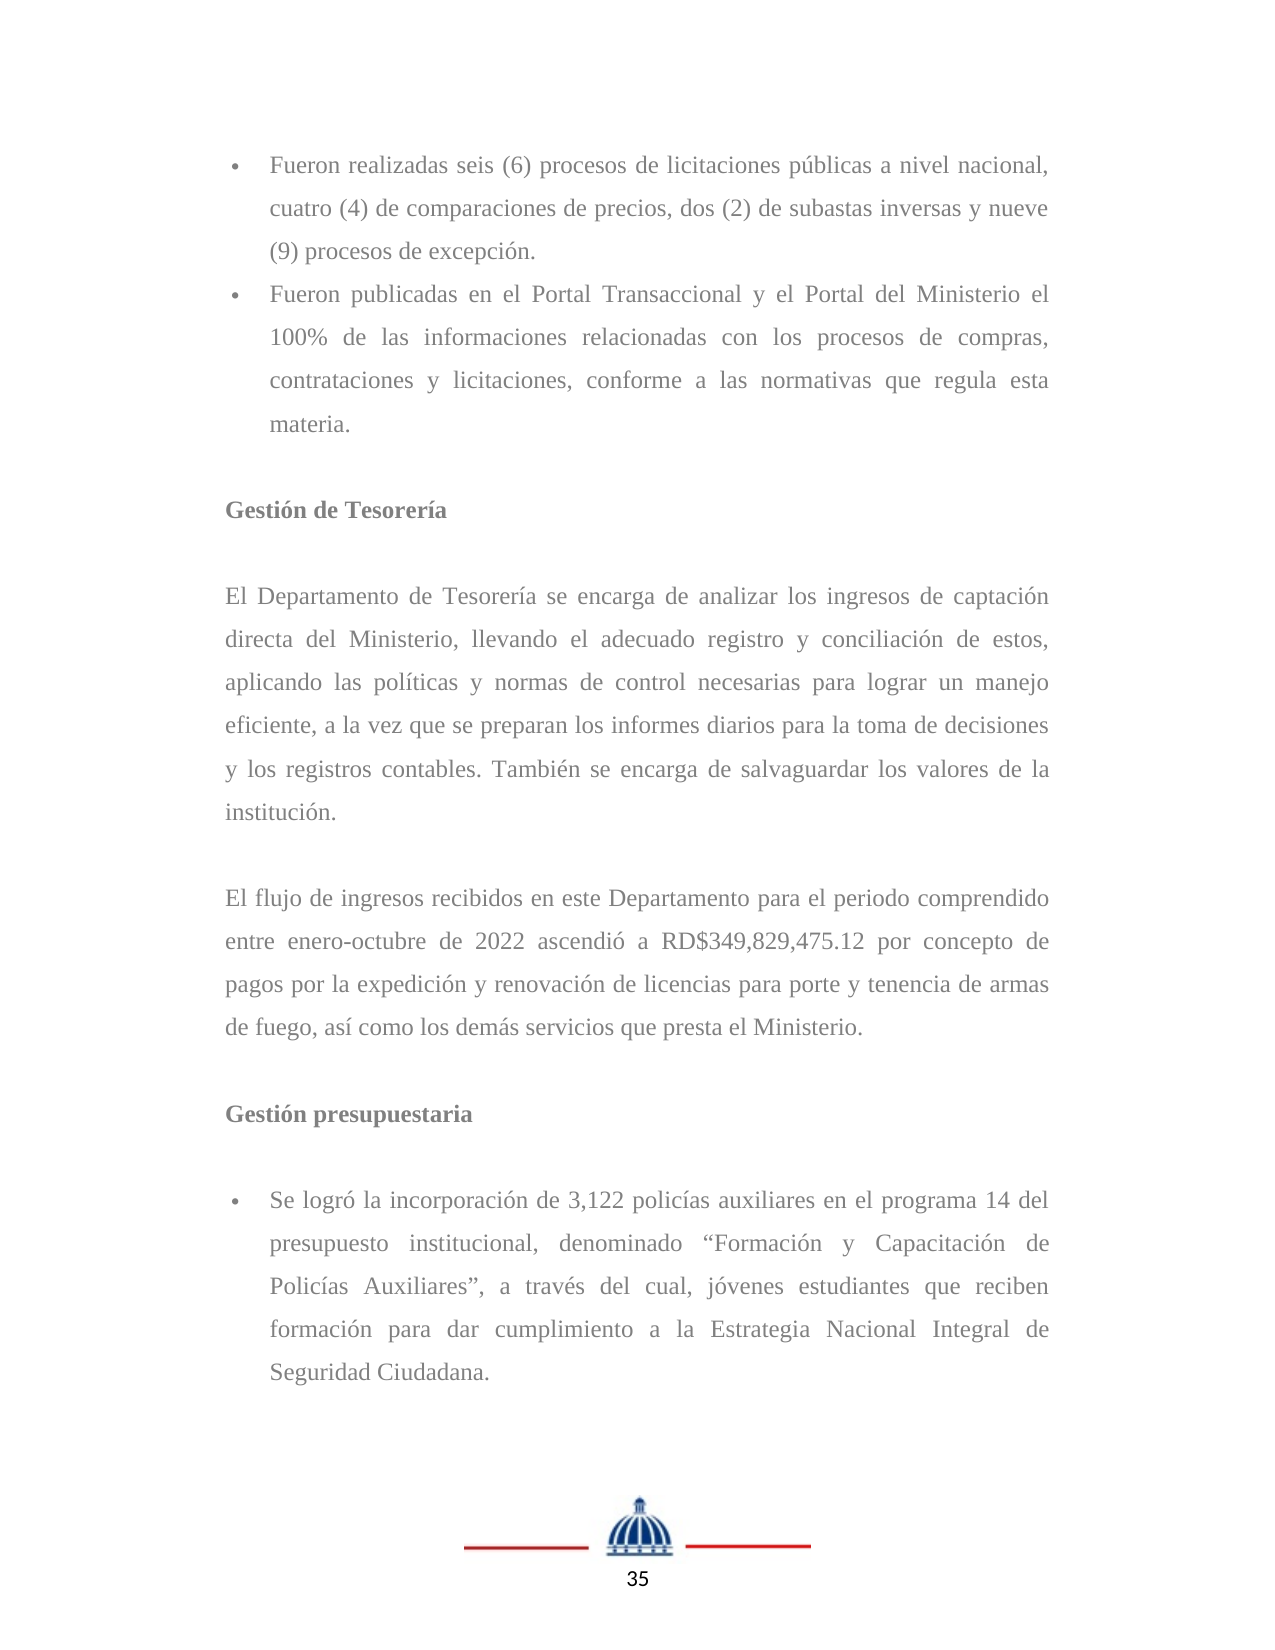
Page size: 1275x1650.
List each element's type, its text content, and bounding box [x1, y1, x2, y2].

text Gestión de Tesorería [225, 495, 1050, 524]
text Gestión presupuestaria [225, 1099, 1050, 1127]
picture [464, 1495, 811, 1564]
text El flujo de ingresos recibidos en este Departamento para el periodo comprendido entre enero-octubre de 2022 ascendió a RD$349,829,475.12 por concepto de pagos por la expedición y renovación de licencias para porte y tenencia de armas de fuego, así como los demás servicios que presta el Ministerio. [225, 883, 1050, 1041]
list Fueron realizadas seis (6) procesos de licitaciones públicas a nivel nacional, cuatro (4) de comparaciones de precios, dos (2) de subastas inversas y nueve (9) procesos de excepción. [232, 150, 1050, 265]
list Fueron publicadas en el Portal Transaccional y el Portal del Ministerio el 100% de las informaciones relacionadas con los procesos de compras, contrataciones y licitaciones, conforme a las normativas que regula esta materia. [232, 279, 1050, 437]
list Se logró la incorporación de 3,122 policías auxiliares en el programa 14 del presupuesto institucional, denominado “Formación y Capacitación de Policías Auxiliares”, a través del cual, jóvenes estudiantes que reciben formación para dar cumplimiento a la Estrategia Nacional Integral de Seguridad Ciudadana. [232, 1185, 1050, 1386]
text El Departamento de Tesorería se encarga de analizar los ingresos de captación directa del Ministerio, llevando el adecuado registro y conciliación de estos, aplicando las políticas y normas de control necesarias para lograr un manejo eficiente, a la vez que se preparan los informes diarios para la toma de decisiones y los registros contables. También se encarga de salvaguardar los valores de la institución. [225, 581, 1050, 826]
